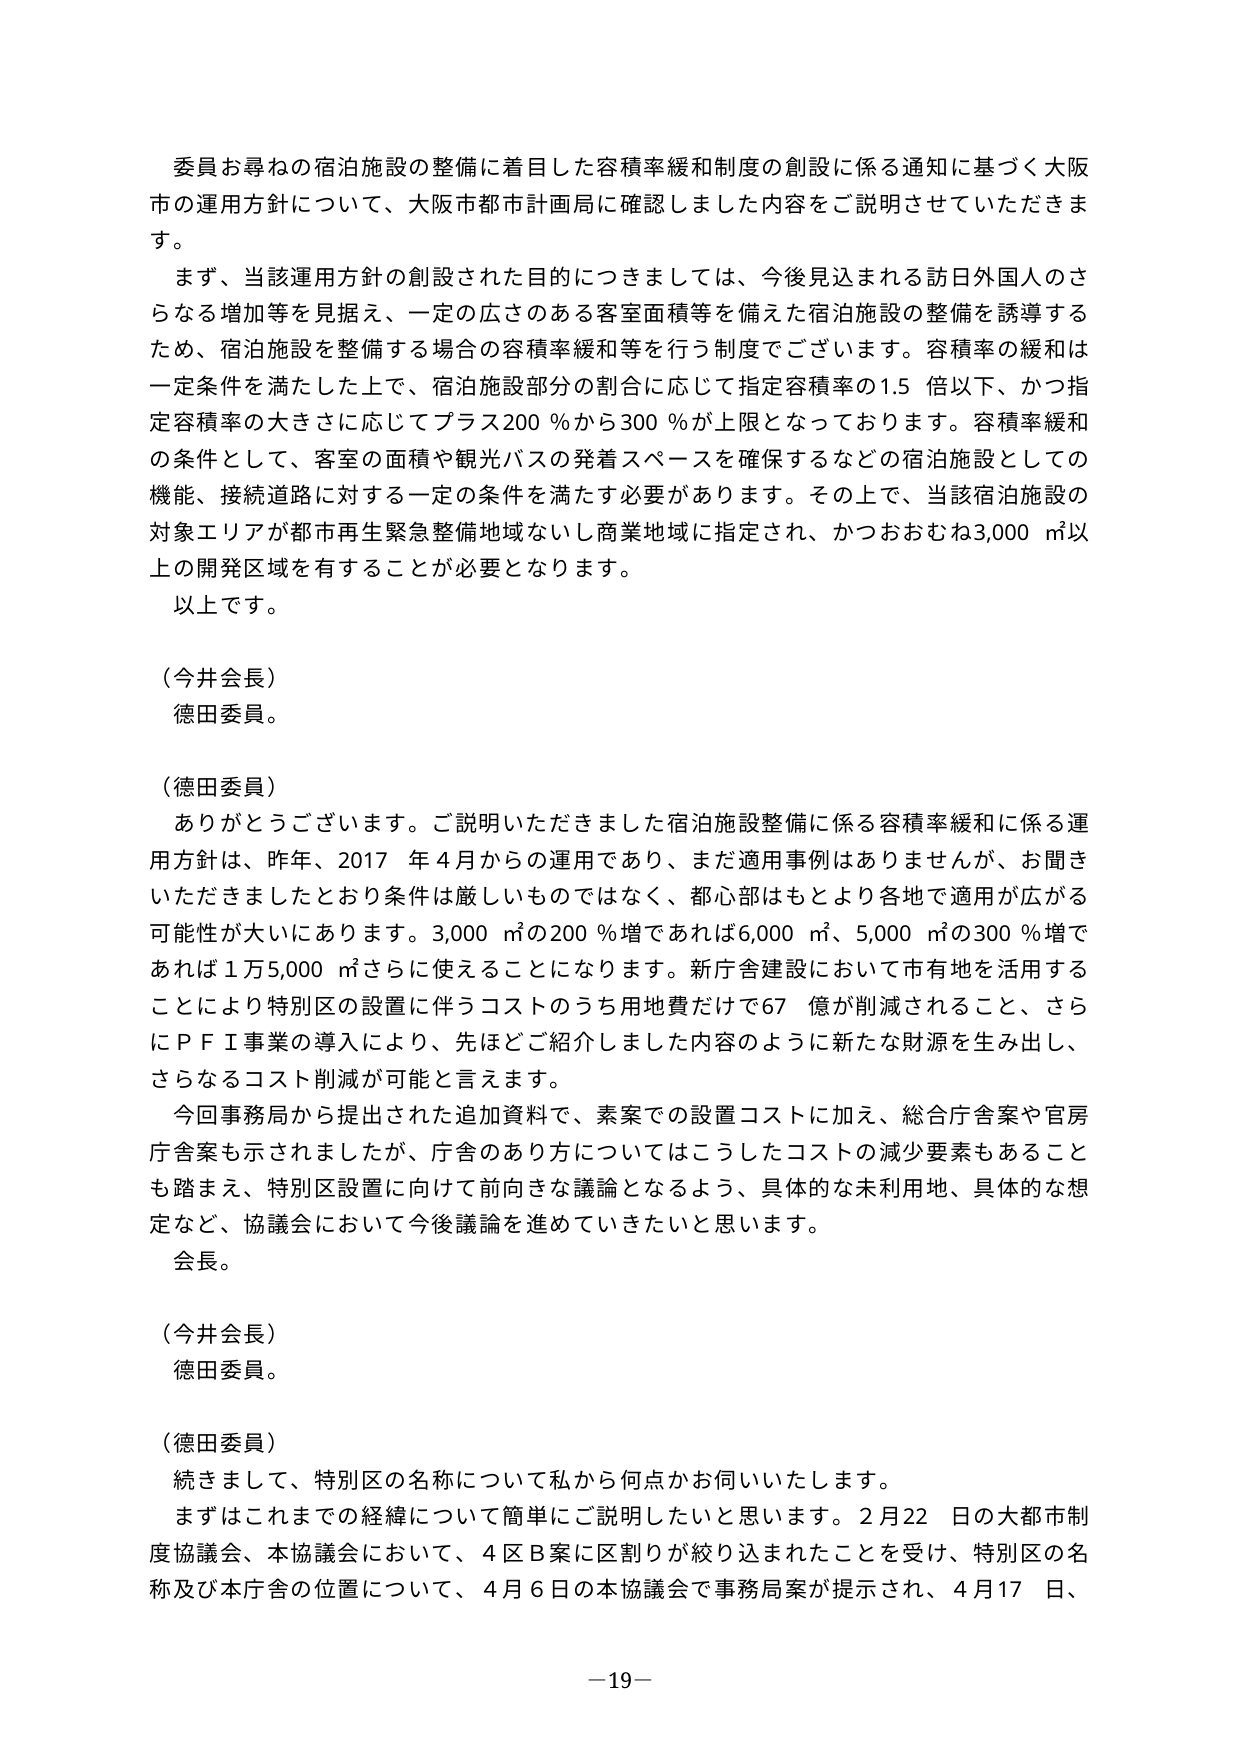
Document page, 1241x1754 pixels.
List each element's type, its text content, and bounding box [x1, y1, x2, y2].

text 続きまして、特別区の名称について私から何点かお伺いいたします。 [149, 1460, 1091, 1497]
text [149, 1497, 1091, 1606]
text （今井会長） [149, 658, 1091, 695]
text （德田委員） [149, 768, 1091, 804]
text 德田委員。 [149, 695, 1091, 731]
text ありがとうございます。ご説明いただきました宿泊施設整備に係る容積率緩和に係る運用方針は、昨年、2017年４月からの運用であり、まだ適用事例はありませんが、お聞きいただきましたとおり条件は厳しいものではなく、都心部はもとより各地で適用が広がる可能性が大いにあります。3,000㎡の200％増であれば6,000㎡、5,000㎡の300％増であれば１万5,000㎡さらに使えることになります。新庁舎建設において市有地を活用することにより特別区の設置に伴うコストのうち用地費だけで67億が削減されること、さらにＰＦＩ事業の導入により、先ほどご紹介しました内容のように新たな財源を生み出し、さらなるコスト削減が可能と言えます。 [149, 804, 1091, 1096]
text （今井会長） [149, 1314, 1091, 1351]
text （德田委員） [149, 1424, 1091, 1460]
text 委員お尋ねの宿泊施設の整備に着目した容積率緩和制度の創設に係る通知に基づく大阪市の運用方針について、大阪市都市計画局に確認しました内容をご説明させていただきます。 [149, 148, 1091, 257]
text まず、当該運用方針の創設された目的につきましては、今後見込まれる訪日外国人のさらなる増加等を見据え、一定の広さのある客室面積等を備えた宿泊施設の整備を誘導するため、宿泊施設を整備する場合の容積率緩和等を行う制度でございます。容積率の緩和は一定条件を満たした上で、宿泊施設部分の割合に応じて指定容積率の1.5倍以下、かつ指定容積率の大きさに応じてプラス200％から300％が上限となっております。容積率緩和の条件として、客室の面積や観光バスの発着スペースを確保するなどの宿泊施設としての機能、接続道路に対する一定の条件を満たす必要があります。その上で、当該宿泊施設の対象エリアが都市再生緊急整備地域ないし商業地域に指定され、かつおおむね3,000㎡以上の開発区域を有することが必要となります。 [149, 257, 1091, 585]
text 今回事務局から提出された追加資料で、素案での設置コストに加え、総合庁舎案や官房庁舎案も示されましたが、庁舎のあり方についてはこうしたコストの減少要素もあることも踏まえ、特別区設置に向けて前向きな議論となるよう、具体的な未利用地、具体的な想定など、協議会において今後議論を進めていきたいと思います。 [149, 1096, 1091, 1242]
text 会長。 [149, 1242, 1091, 1278]
text 德田委員。 [149, 1351, 1091, 1387]
text 以上です。 [149, 585, 1091, 622]
